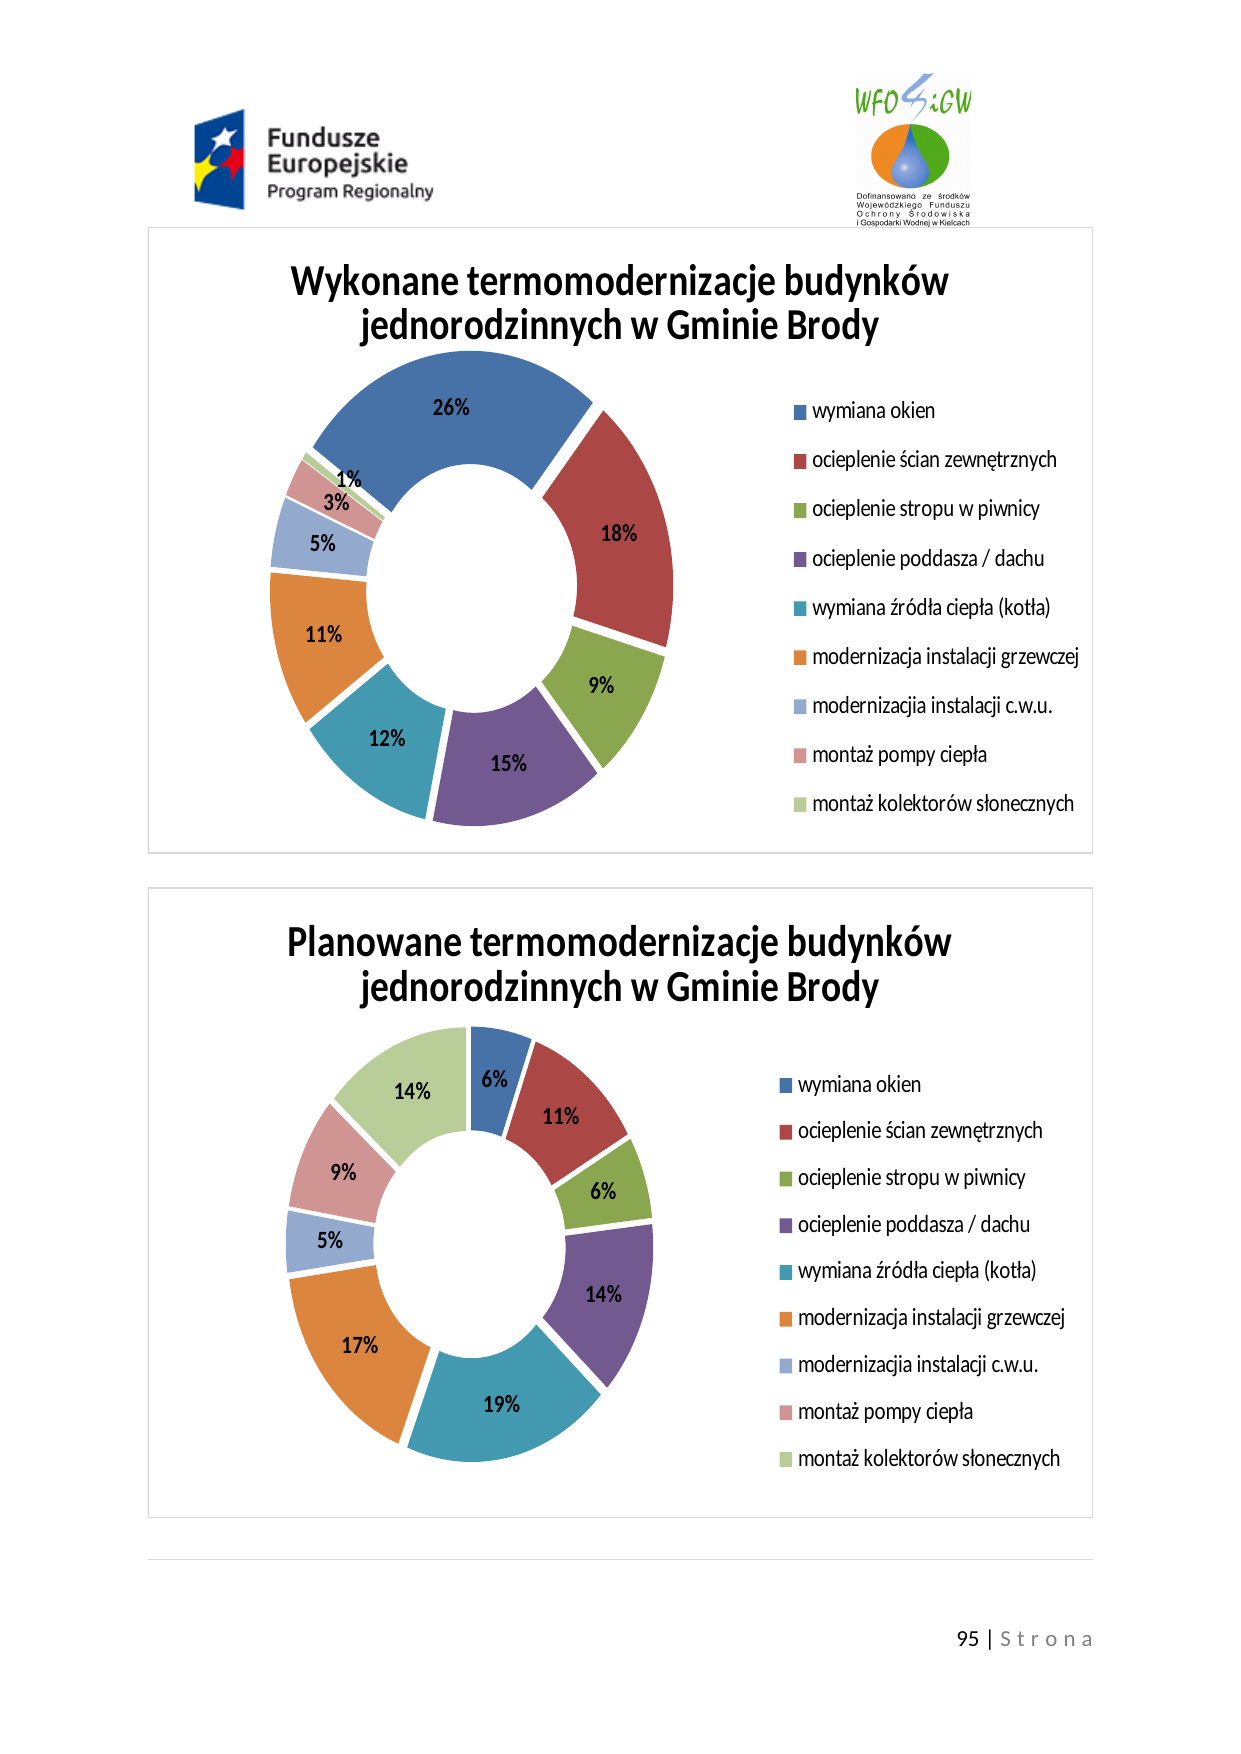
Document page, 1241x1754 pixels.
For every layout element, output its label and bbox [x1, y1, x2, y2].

picture [855, 73, 972, 227]
picture [173, 97, 463, 227]
